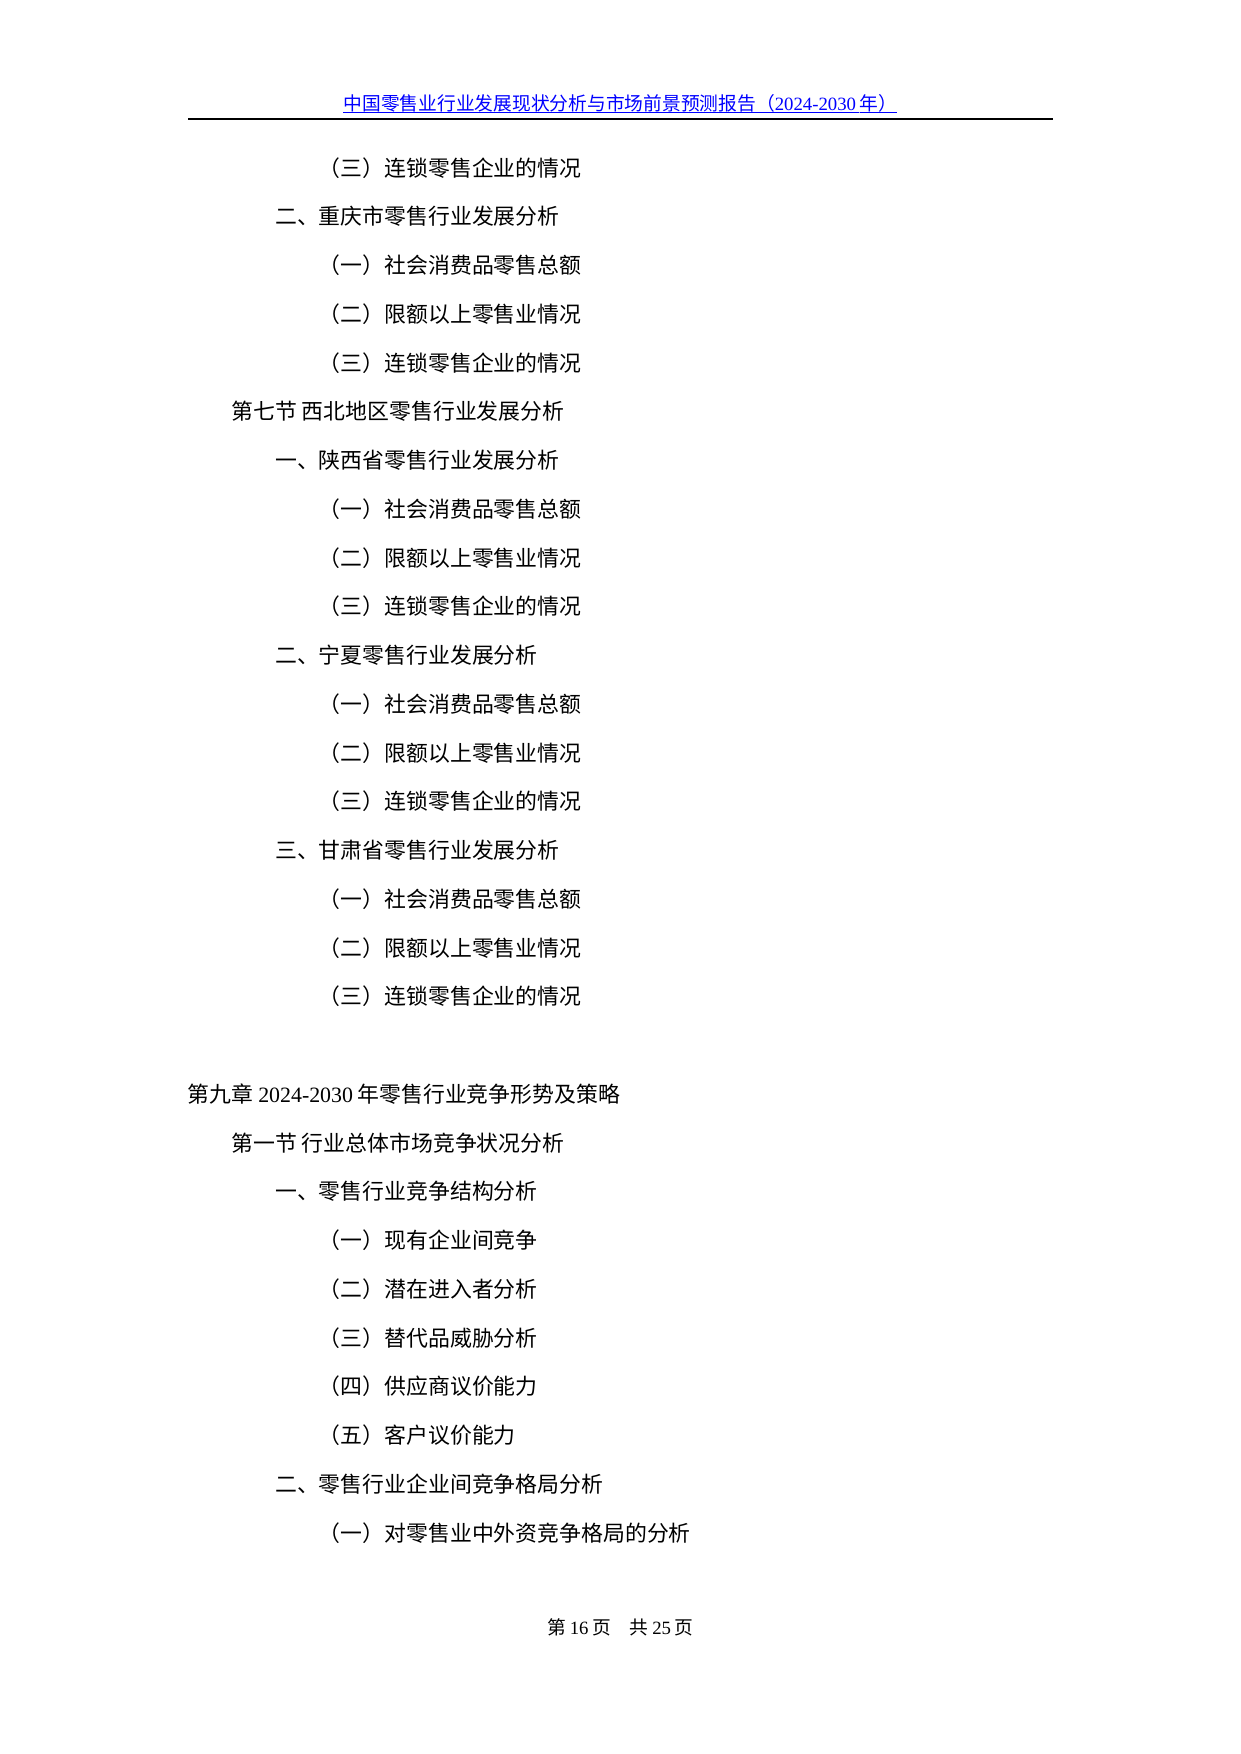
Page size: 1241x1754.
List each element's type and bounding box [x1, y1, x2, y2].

text [187, 150, 1053, 1548]
